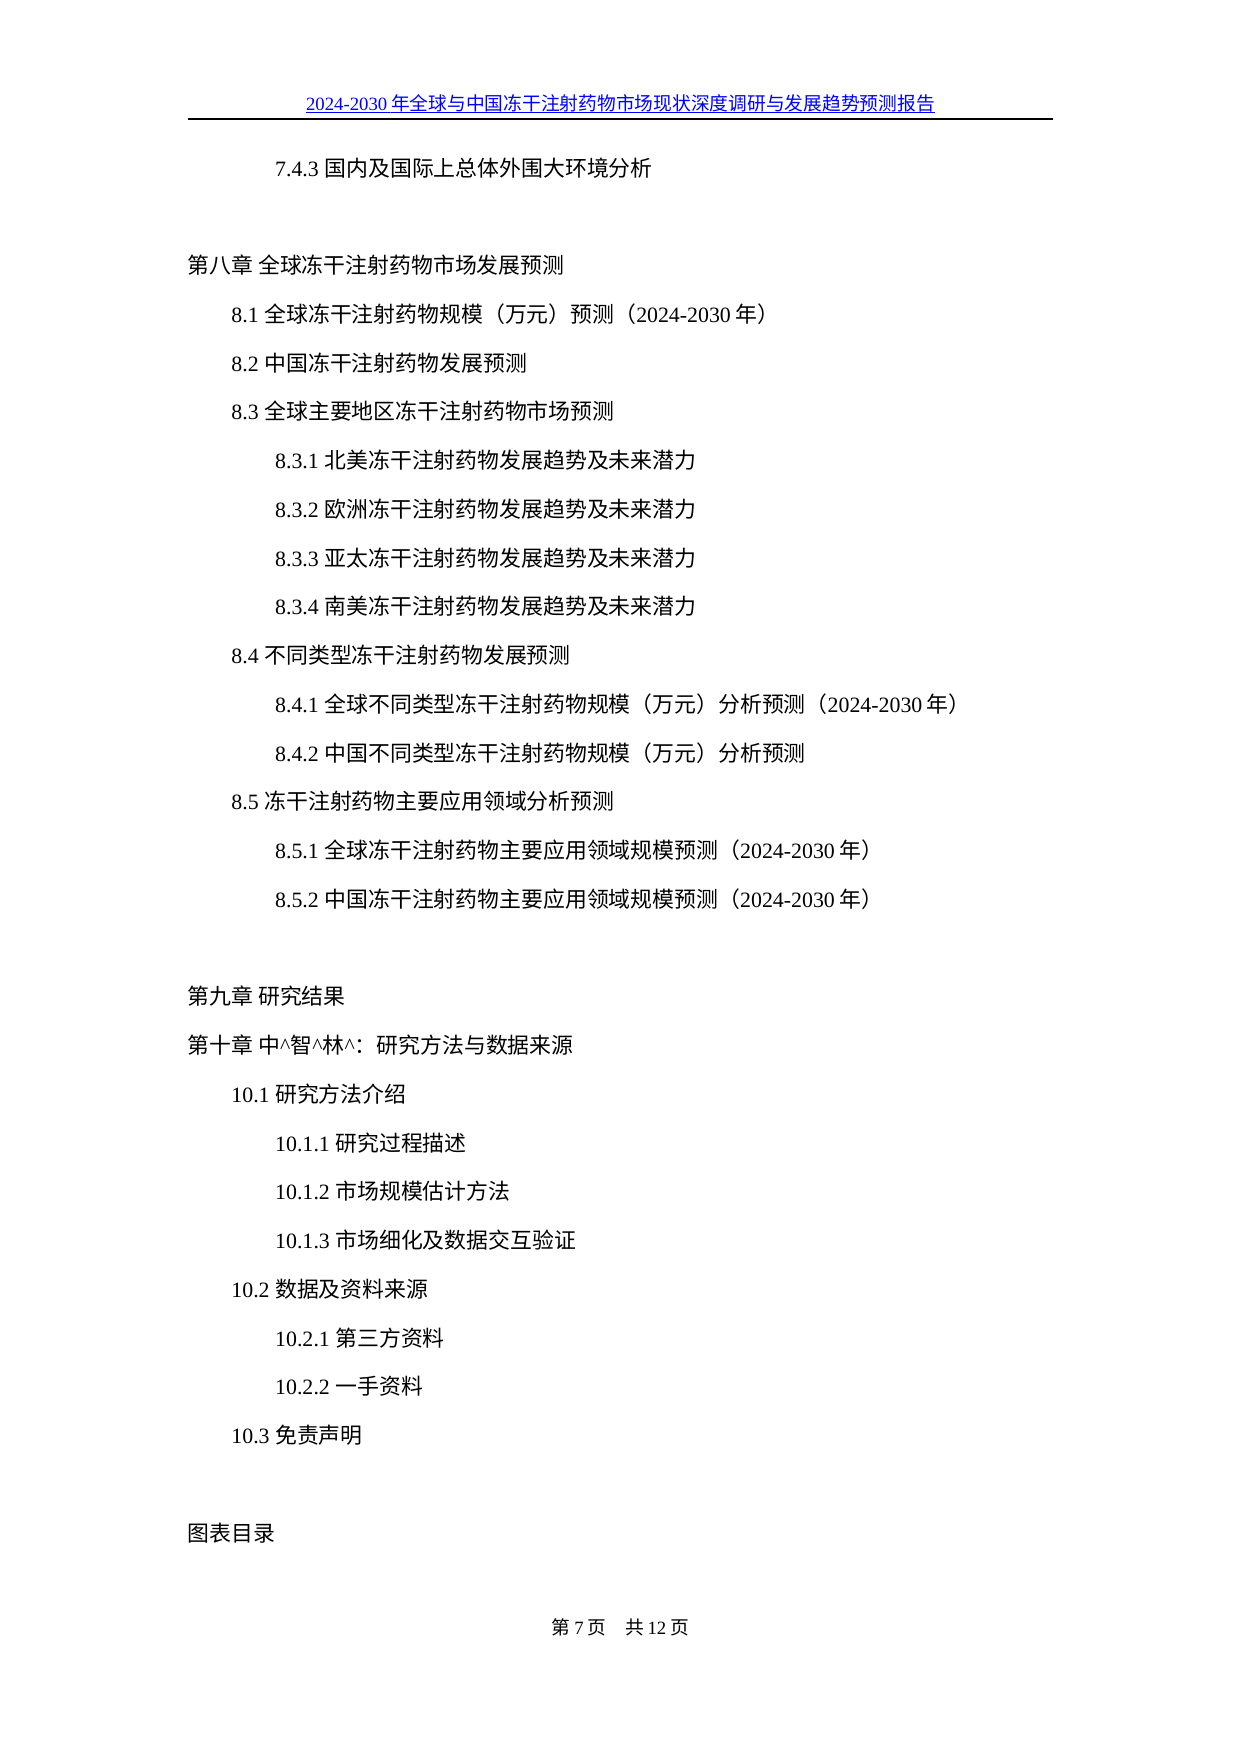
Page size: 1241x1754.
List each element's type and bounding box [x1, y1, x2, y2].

text [187, 150, 1053, 1548]
